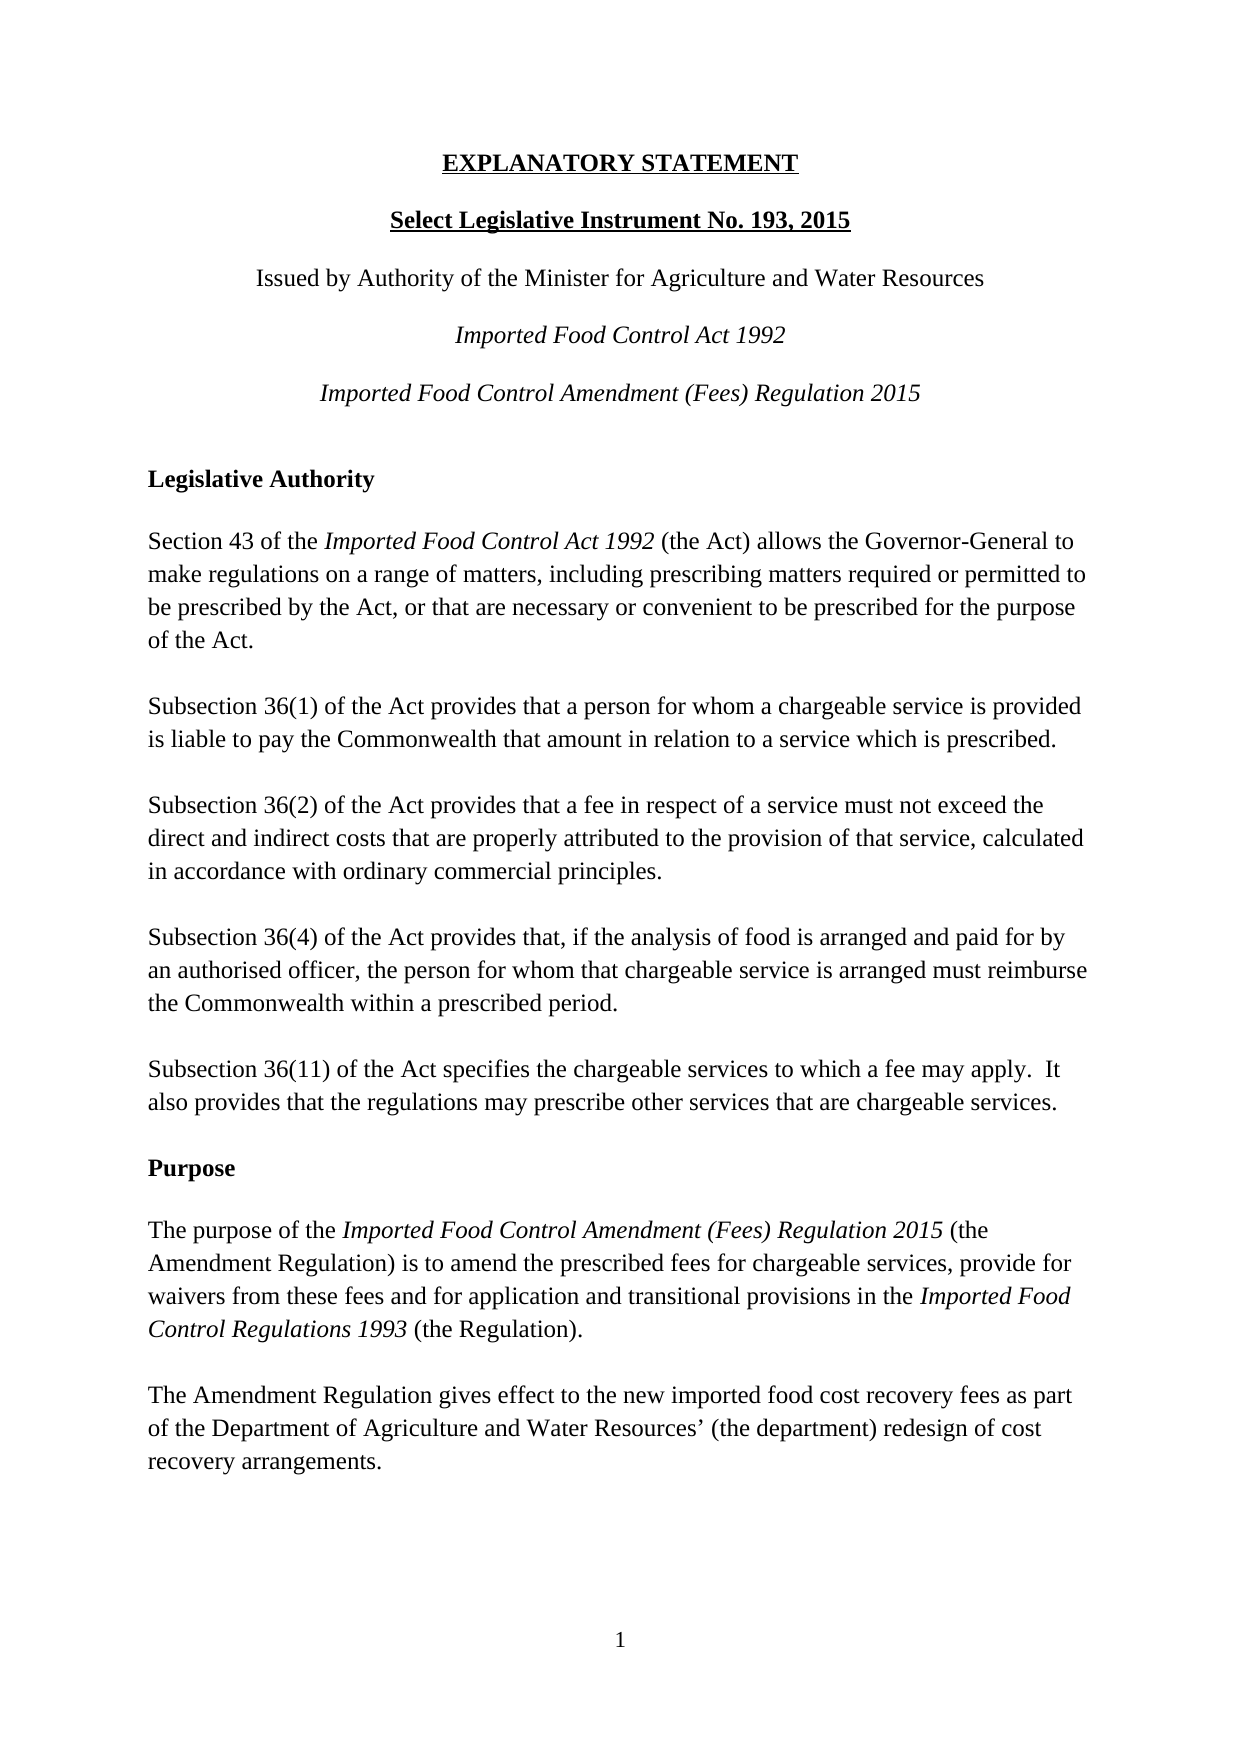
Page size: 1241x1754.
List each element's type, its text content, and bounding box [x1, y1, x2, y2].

text The purpose of the Imported Food Control Amendment (Fees) Regulation 2015 (the Amendment Regulation) is to amend the prescribed fees for chargeable services, provide for waivers from these fees and for application and transitional provisions in the Imported Food Control Regulations 1993 (the Regulation). [148, 1215, 1092, 1343]
text Subsection 36(11) of the Act specifies the chargeable services to which a fee may apply. It also provides that the regulations may prescribe other services that are chargeable services. [148, 1054, 1092, 1116]
text Select Legislative Instrument No. 193, 2015 [148, 205, 1092, 234]
text Purpose [148, 1153, 1092, 1182]
text Imported Food Control Act 1992 [148, 320, 1092, 349]
text Subsection 36(4) of the Act provides that, if the analysis of food is arranged and paid for by an authorised officer, the person for whom that chargeable service is arranged must reimburse the Commonwealth within a prescribed period. [148, 922, 1092, 1017]
text Subsection 36(1) of the Act provides that a person for whom a chargeable service is provided is liable to pay the Commonwealth that amount in relation to a service which is prescribed. [148, 691, 1092, 753]
text Subsection 36(2) of the Act provides that a fee in respect of a service must not exceed the direct and indirect costs that are properly attributed to the provision of that service, calculated in accordance with ordinary commercial principles. [148, 790, 1092, 885]
text EXPLANATORY STATEMENT [148, 148, 1092, 176]
text Legislative Authority [148, 464, 1092, 493]
text Section 43 of the Imported Food Control Act 1992 (the Act) allows the Governor-General to make regulations on a range of matters, including prescribing matters required or permitted to be prescribed by the Act, or that are necessary or convenient to be prescribed for the purpose of the Act. [148, 526, 1092, 653]
text Issued by Authority of the Minister for Agriculture and Water Resources [148, 263, 1092, 291]
text Imported Food Control Amendment (Fees) Regulation 2015 [148, 378, 1092, 406]
text The Amendment Regulation gives effect to the new imported food cost recovery fees as part of the Department of Agriculture and Water Resources’ (the department) redesign of cost recovery arrangements. [148, 1380, 1092, 1475]
